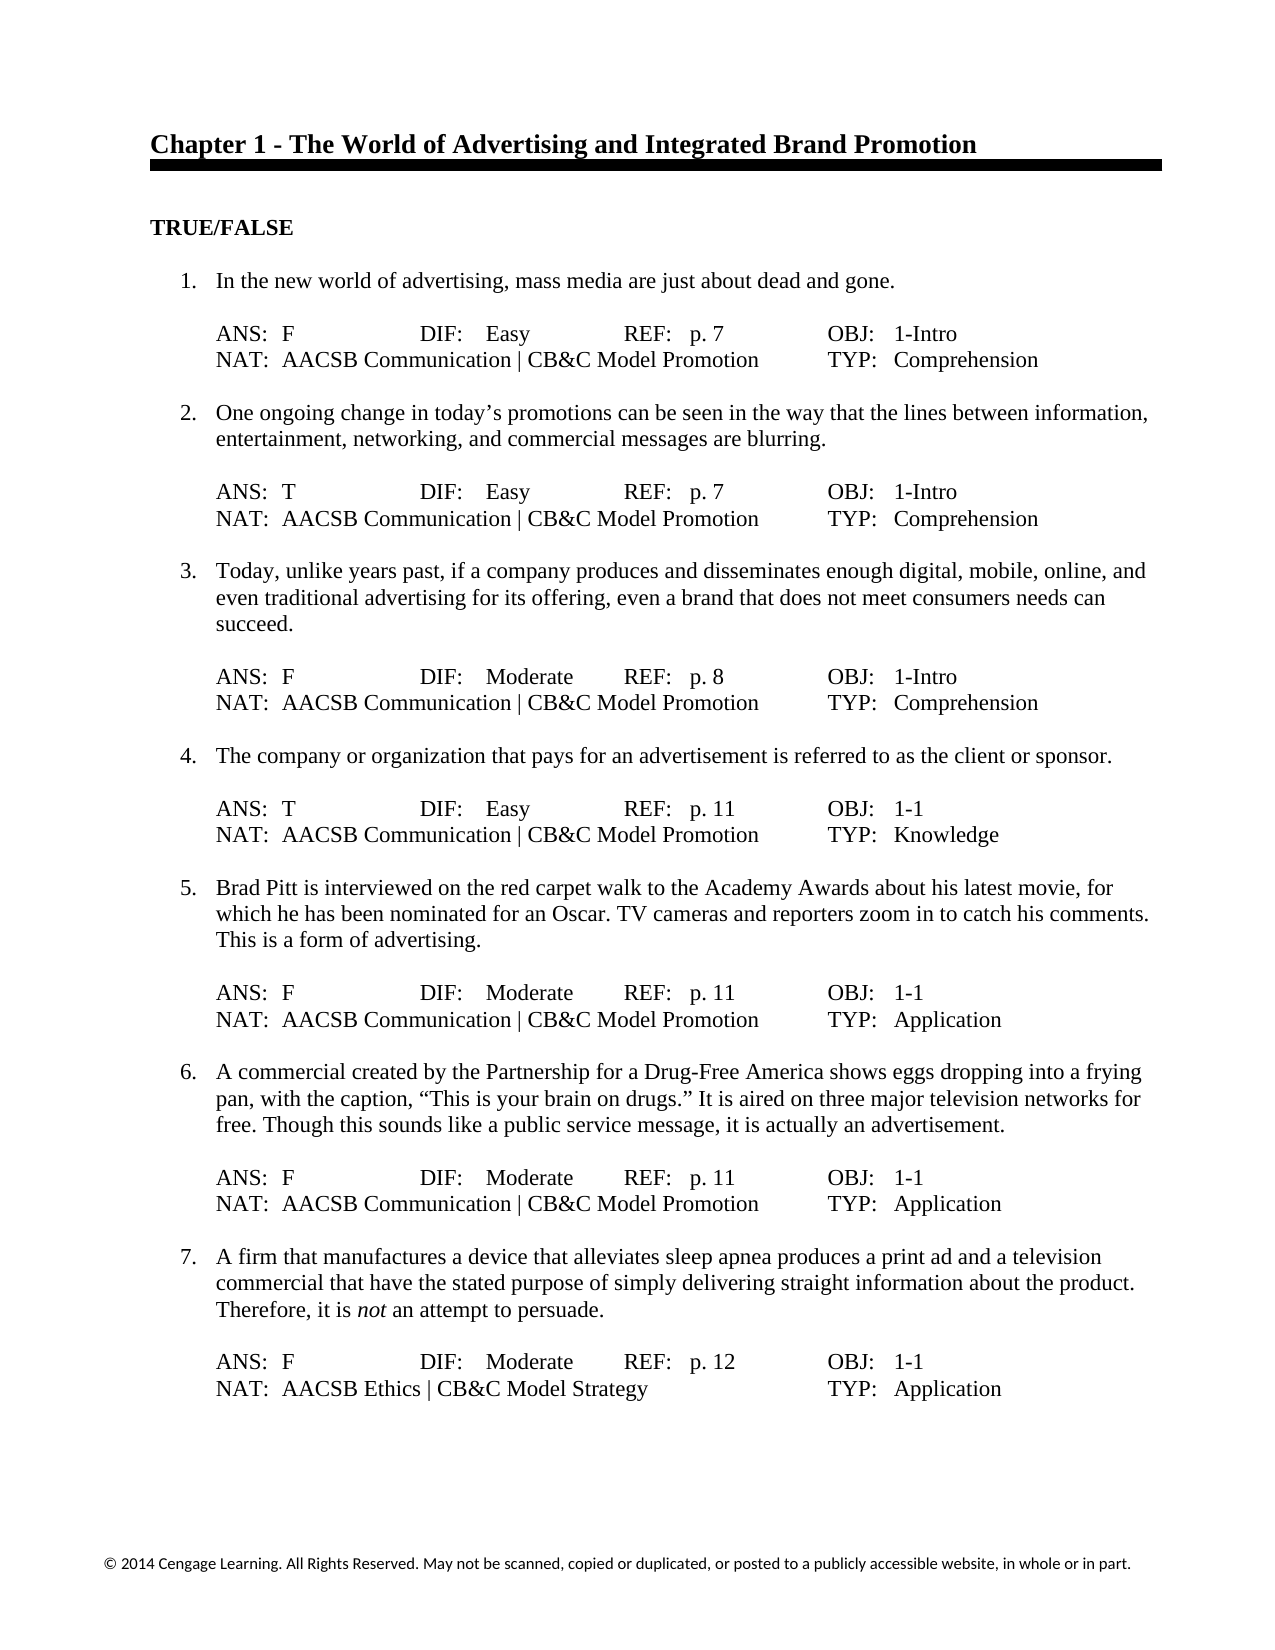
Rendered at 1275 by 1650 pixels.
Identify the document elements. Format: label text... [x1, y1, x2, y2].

text 4. The company or organization that pays for an advertisement is referred to as the client or sponsor. [150, 742, 1162, 768]
text ANS: F DIF: Moderate REF: p. 12 OBJ: 1-1 [216, 1348, 1162, 1375]
text 6. A commercial created by the Partnership for a Drug-Free America shows eggs dropping into a frying pan, with the caption, “This is your brain on drugs.” It is aired on three major television networks for free. Though this sounds like a public service message, it is actually an advertisement. [150, 1058, 1162, 1137]
text NAT: AACSB Communication | CB&C Model Promotion TYP: Knowledge [216, 821, 1162, 847]
text ANS: F DIF: Moderate REF: p. 11 OBJ: 1-1 [216, 1164, 1162, 1190]
text ANS: T DIF: Easy REF: p. 7 OBJ: 1-Intro [216, 478, 1162, 504]
text 2. One ongoing change in today’s promotions can be seen in the way that the lines between information, entertainment, networking, and commercial messages are blurring. [150, 399, 1162, 452]
text 7. A firm that manufactures a device that alleviates sleep apnea produces a print ad and a television commercial that have the stated purpose of simply delivering straight information about the product. Therefore, it is not an attempt to persuade. [150, 1243, 1162, 1322]
text Chapter 1 - The World of Advertising and Integrated Brand Promotion [150, 128, 1162, 159]
text ANS: F DIF: Moderate REF: p. 8 OBJ: 1-Intro [216, 663, 1162, 689]
text 5. Brad Pitt is interviewed on the red carpet walk to the Academy Awards about his latest movie, for which he has been nominated for an Oscar. TV cameras and reporters zoom in to catch his comments. This is a form of advertising. [150, 874, 1162, 953]
text 3. Today, unlike years past, if a company produces and disseminates enough digital, mobile, online, and even traditional advertising for its offering, even a brand that does not meet consumers needs can succeed. [150, 557, 1162, 636]
text NAT: AACSB Communication | CB&C Model Promotion TYP: Comprehension [216, 504, 1162, 531]
text ANS: T DIF: Easy REF: p. 11 OBJ: 1-1 [216, 795, 1162, 821]
text NAT: AACSB Ethics | CB&C Model Strategy TYP: Application [216, 1375, 1162, 1401]
text NAT: AACSB Communication | CB&C Model Promotion TYP: Comprehension [216, 346, 1162, 373]
text NAT: AACSB Communication | CB&C Model Promotion TYP: Application [216, 1190, 1162, 1217]
text 1. In the new world of advertising, mass media are just about dead and gone. [150, 267, 1162, 293]
text ANS: F DIF: Easy REF: p. 7 OBJ: 1-Intro [216, 320, 1162, 346]
text TRUE/FALSE [150, 214, 1162, 241]
text NAT: AACSB Communication | CB&C Model Promotion TYP: Comprehension [216, 689, 1162, 716]
text ANS: F DIF: Moderate REF: p. 11 OBJ: 1-1 [216, 979, 1162, 1006]
text NAT: AACSB Communication | CB&C Model Promotion TYP: Application [216, 1006, 1162, 1032]
